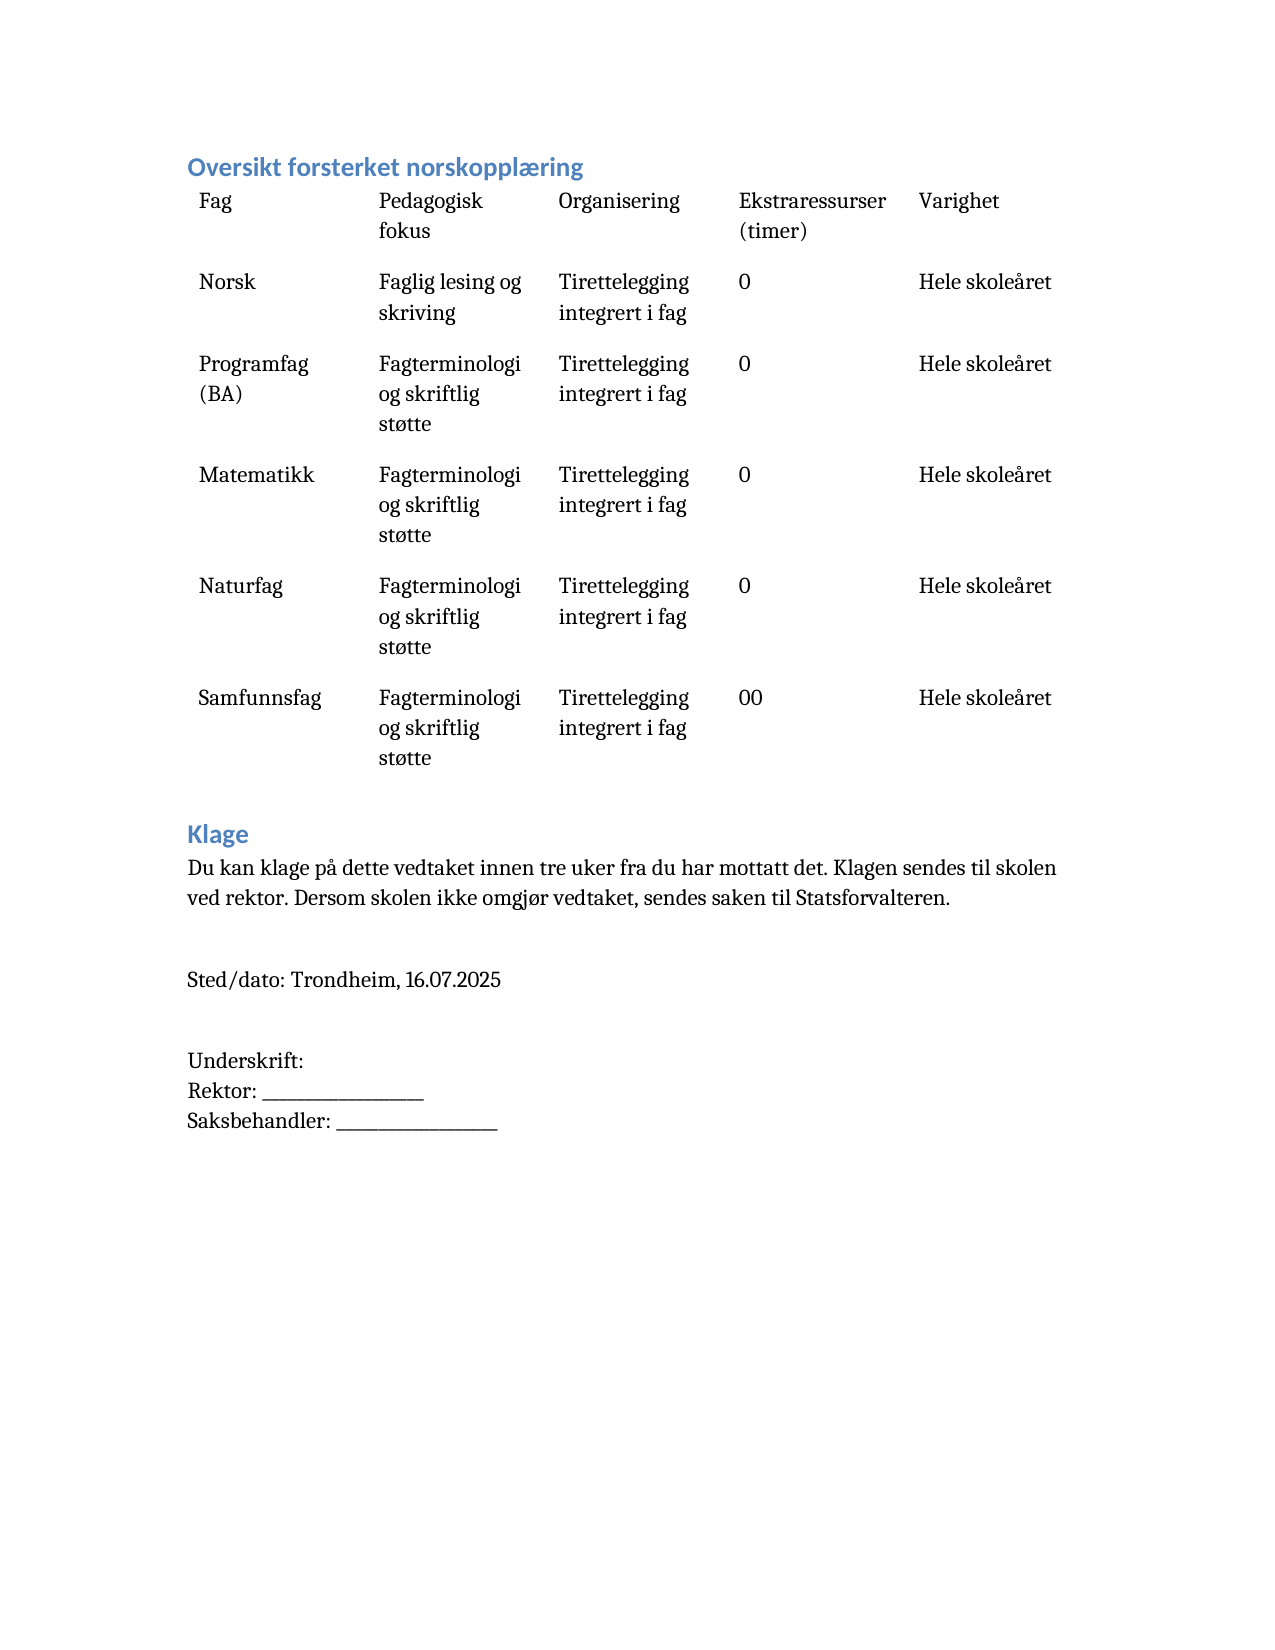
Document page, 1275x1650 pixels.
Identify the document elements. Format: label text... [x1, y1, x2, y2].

table_header Fag [188, 188, 367, 269]
table_cell Programfag (BA) [188, 350, 367, 462]
table_cell Fagterminologi og skriftlig støtte [368, 573, 547, 685]
table_cell Samfunnsfag [188, 685, 367, 796]
table_cell Fagterminologi og skriftlig støtte [368, 350, 547, 462]
table_cell 0 [728, 462, 907, 573]
table_cell Fagterminologi og skriftlig støtte [368, 462, 547, 573]
table_cell Hele skoleåret [908, 573, 1087, 685]
table_cell 0 [728, 269, 907, 350]
table_cell Hele skoleåret [908, 269, 1087, 350]
table_cell Tirettelegging integrert i fag [548, 573, 727, 685]
table_cell 00 [728, 685, 907, 796]
subtitle Klage [187, 817, 1087, 850]
table_cell Naturfag [188, 573, 367, 685]
table_header Pedagogisk fokus [368, 188, 547, 269]
table_cell 0 [728, 573, 907, 685]
table_cell 0 [728, 350, 907, 462]
table_header Varighet [908, 188, 1087, 269]
table_cell Hele skoleåret [908, 350, 1087, 462]
table_cell Tirettelegging integrert i fag [548, 685, 727, 796]
subtitle Oversikt forsterket norskopplæring [187, 150, 1087, 183]
table_cell Fagterminologi og skriftlig støtte [368, 685, 547, 796]
table_cell Matematikk [188, 462, 367, 573]
table_header Ekstraressurser (timer) [728, 188, 907, 269]
text Du kan klage på dette vedtaket innen tre uker fra du har mottatt det. Klagen sendes til skolen ved rektor. Dersom skolen ikke omgjør vedtaket, sendes saken til Statsforvalteren. [187, 855, 1087, 912]
table_cell Tirettelegging integrert i fag [548, 269, 727, 350]
table_cell Tirettelegging integrert i fag [548, 350, 727, 462]
table_header Organisering [548, 188, 727, 269]
table_cell Hele skoleåret [908, 462, 1087, 573]
table_cell Faglig lesing og skriving [368, 269, 547, 350]
text Sted/dato: Trondheim, 16.07.2025 [187, 936, 1087, 993]
table_cell Norsk [188, 269, 367, 350]
table_cell Tirettelegging integrert i fag [548, 462, 727, 573]
table_cell Hele skoleåret [908, 685, 1087, 796]
text Underskrift: Rektor: ___________________ Saksbehandler: ___________________ [187, 1017, 1087, 1134]
